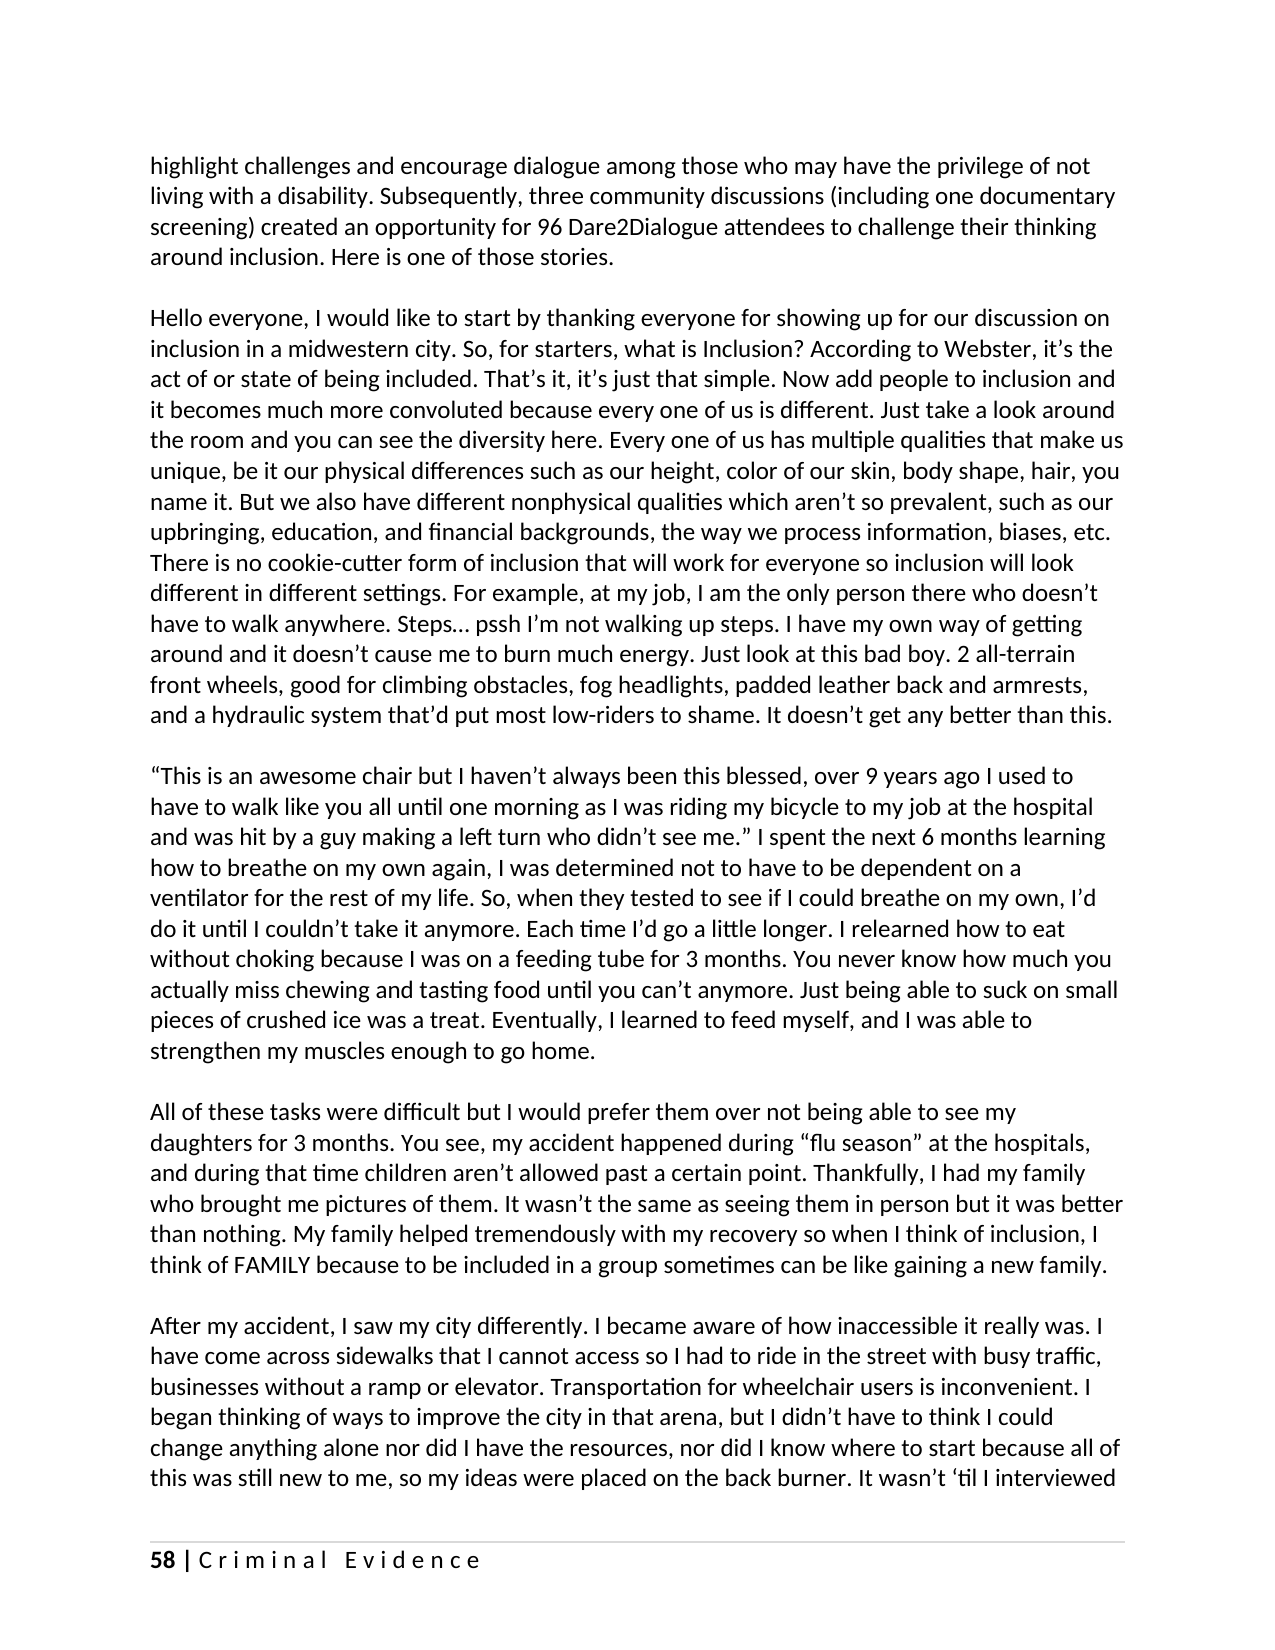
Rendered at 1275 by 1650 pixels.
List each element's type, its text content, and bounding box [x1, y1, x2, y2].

text “This is an awesome chair but I haven’t always been this blessed, over 9 years ago I used to have to walk like you all until one morning as I was riding my bicycle to my job at the hospital and was hit by a guy making a left turn who didn’t see me.” I spent the next 6 months learning how to breathe on my own again, I was determined not to have to be dependent on a ventilator for the rest of my life. So, when they tested to see if I could breathe on my own, I’d do it until I couldn’t take it anymore. Each time I’d go a little longer. I relearned how to eat without choking because I was on a feeding tube for 3 months. You never know how much you actually miss chewing and tasting food until you can’t anymore. Just being able to suck on small pieces of crushed ice was a treat. Eventually, I learned to feed myself, and I was able to strengthen my muscles enough to go home. [150, 760, 1125, 1066]
text Hello everyone, I would like to start by thanking everyone for showing up for our discussion on inclusion in a midwestern city. So, for starters, what is Inclusion? According to Webster, it’s the act of or state of being included. That’s it, it’s just that simple. Now add people to inclusion and it becomes much more convoluted because every one of us is different. Just take a look around the room and you can see the diversity here. Every one of us has multiple qualities that make us unique, be it our physical differences such as our height, color of our skin, body shape, hair, you name it. But we also have different nonphysical qualities which aren’t so prevalent, such as our upbringing, education, and financial backgrounds, the way we process information, biases, etc. There is no cookie-cutter form of inclusion that will work for everyone so inclusion will look different in different settings. For example, at my job, I am the only person there who doesn’t have to walk anywhere. Steps… pssh I’m not walking up steps. I have my own way of getting around and it doesn’t cause me to burn much energy. Just look at this bad boy. 2 all-terrain front wheels, good for climbing obstacles, fog headlights, padded leather back and armrests, and a hydraulic system that’d put most low-riders to shame. It doesn’t get any better than this. [150, 303, 1125, 730]
text All of these tasks were difficult but I would prefer them over not being able to see my daughters for 3 months. You see, my accident happened during “flu season” at the hospitals, and during that time children aren’t allowed past a certain point. Thankfully, I had my family who brought me pictures of them. It wasn’t the same as seeing them in person but it was better than nothing. My family helped tremendously with my recovery so when I think of inclusion, I think of FAMILY because to be included in a group sometimes can be like gaining a new family. [150, 1096, 1125, 1279]
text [150, 150, 1125, 272]
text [150, 1310, 1125, 1493]
